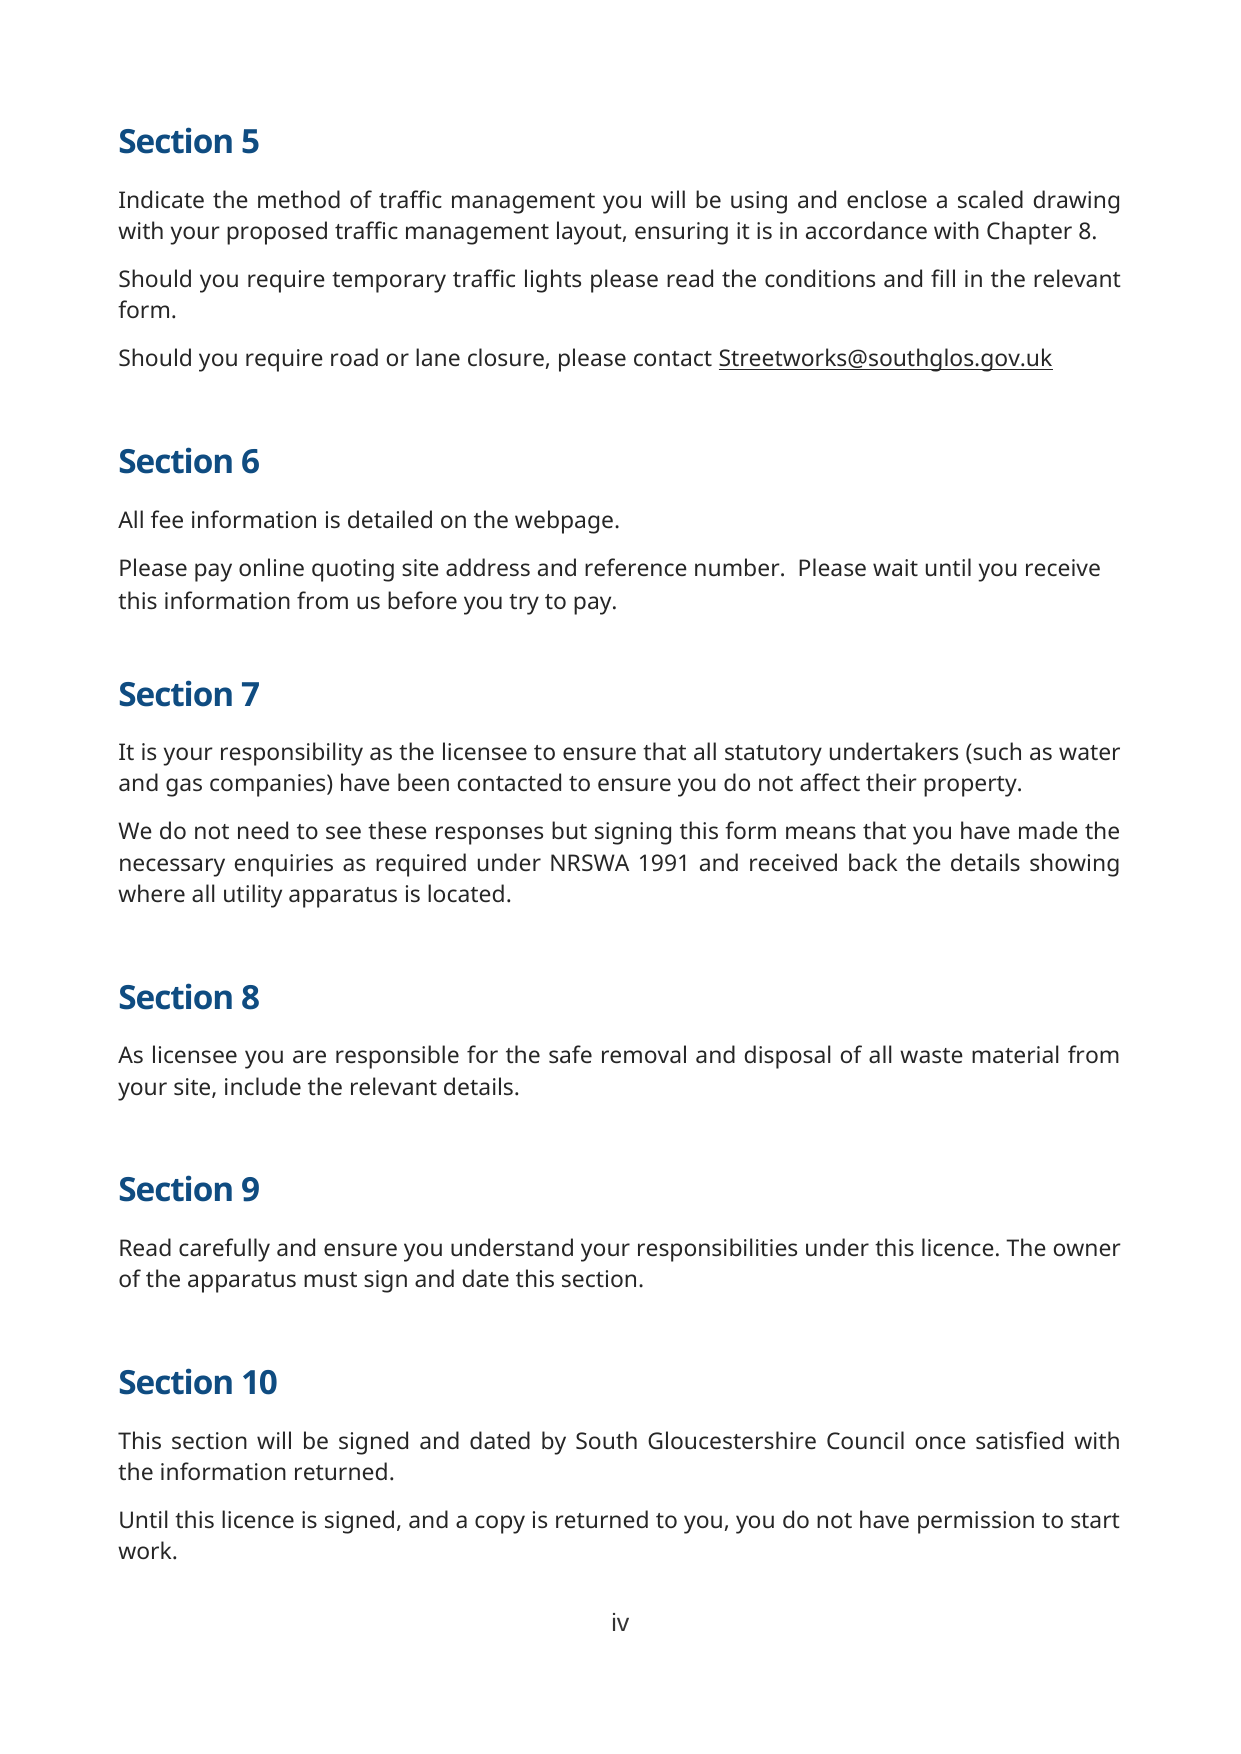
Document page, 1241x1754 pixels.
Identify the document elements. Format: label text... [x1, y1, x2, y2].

text Should you require temporary traffic lights please read the conditions and fill in the relevant form. [118, 263, 1122, 325]
subtitle Section 10 [118, 1359, 1122, 1404]
text Until this licence is signed, and a copy is returned to you, you do not have permission to start work. [118, 1504, 1122, 1566]
text Read carefully and ensure you understand your responsibilities under this licence. The owner of the apparatus must sign and date this section. [118, 1232, 1122, 1294]
subtitle Section 9 [118, 1166, 1122, 1212]
subtitle Section 5 [118, 118, 1122, 163]
text Please pay online quoting site address and reference number. Please wait until you receive this information from us before you try to pay. [118, 551, 1122, 616]
text It is your responsibility as the licensee to ensure that all statutory undertakers (such as water and gas companies) have been contacted to ensure you do not affect their property. [118, 736, 1122, 798]
text We do not need to see these responses but signing this form means that you have made the necessary enquiries as required under NRSWA 1991 and received back the details showing where all utility apparatus is located. [118, 815, 1122, 909]
subtitle Section 6 [118, 438, 1122, 483]
text Should you require road or lane closure, please contact Streetworks@southglos.gov.uk [118, 342, 1122, 373]
text This section will be signed and dated by South Gloucestershire Council once satisfied with the information returned. [118, 1424, 1122, 1487]
subtitle Section 8 [118, 973, 1122, 1019]
text Indicate the method of traffic management you will be using and enclose a scaled drawing with your proposed traffic management layout, ensuring it is in accordance with Chapter 8. [118, 184, 1122, 246]
subtitle Section 7 [118, 636, 1122, 716]
text All fee information is detailed on the webpage. [118, 503, 1122, 535]
text As licensee you are responsible for the safe removal and disposal of all waste material from your site, include the relevant details. [118, 1039, 1122, 1102]
